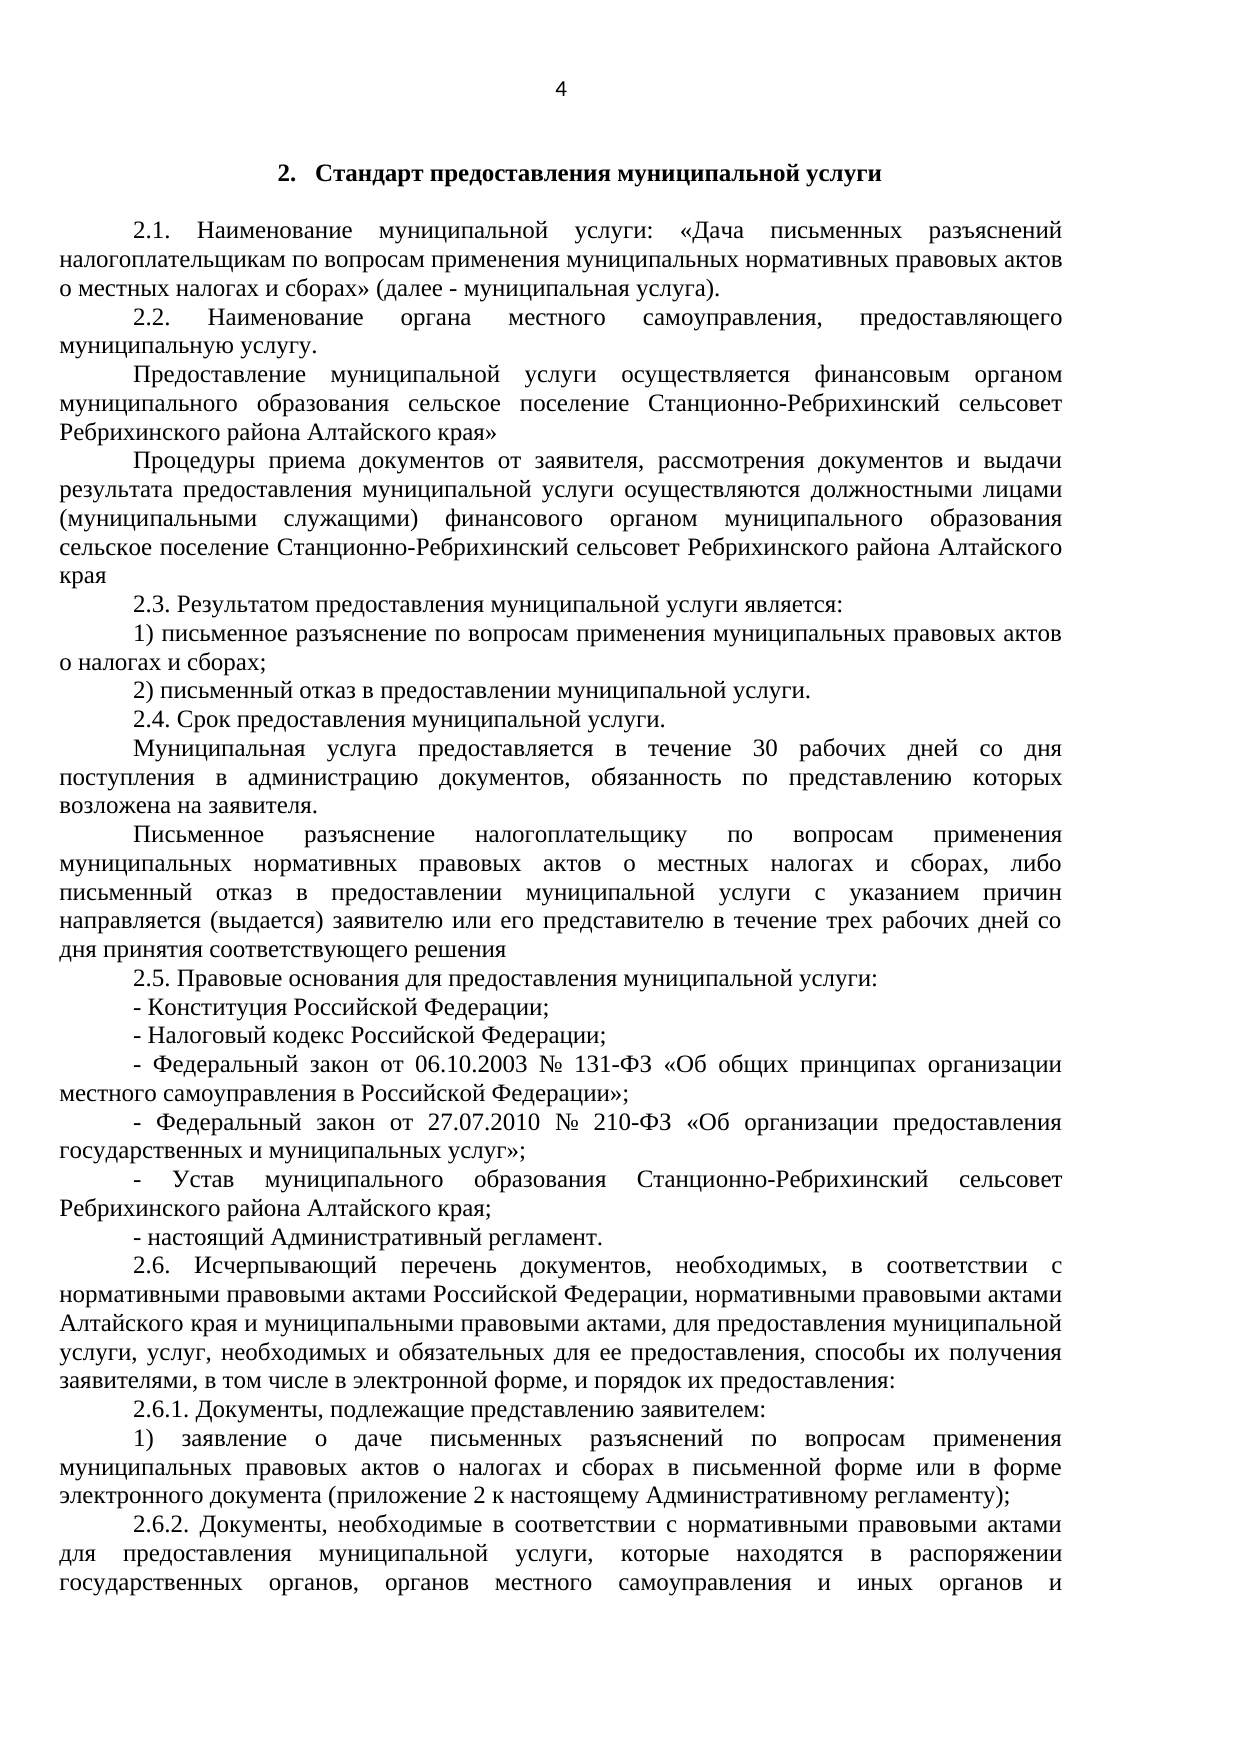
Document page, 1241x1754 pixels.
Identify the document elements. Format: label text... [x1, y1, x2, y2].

text 2.1. Наименование муниципальной услуги: «Дача письменных разъяснений налогоплательщикам по вопросам применения муниципальных нормативных правовых актов о местных налогах и сборах» (далее - муниципальная услуга). [59, 215, 1063, 302]
text 2.6. Исчерпывающий перечень документов, необходимых, в соответствии с нормативными правовыми актами Российской Федерации, нормативными правовыми актами Алтайского края и муниципальными правовыми актами, для предоставления муниципальной услуги, услуг, необходимых и обязательных для ее предоставления, способы их получения заявителями, в том числе в электронной форме, и порядок их предоставления: [59, 1250, 1063, 1394]
text - Федеральный закон от 06.10.2003 № 131-ФЗ «Об общих принципах организации местного самоуправления в Российской Федерации»; [59, 1049, 1063, 1107]
text Письменное разъяснение налогоплательщику по вопросам применения муниципальных нормативных правовых актов о местных налогах и сборах, либо письменный отказ в предоставлении муниципальной услуги с указанием причин направляется (выдается) заявителю или его представителю в течение трех рабочих дней со дня принятия соответствующего решения [59, 819, 1063, 963]
text 2) письменный отказ в предоставлении муниципальной услуги. [59, 675, 1063, 704]
text - Налоговый кодекс Российской Федерации; [59, 1020, 1063, 1049]
text Муниципальная услуга предоставляется в течение 30 рабочих дней со дня поступления в администрацию документов, обязанность по представлению которых возложена на заявителя. [59, 733, 1063, 819]
text 1) письменное разъяснение по вопросам применения муниципальных правовых актов о налогах и сборах; [59, 618, 1063, 675]
text 2.2. Наименование органа местного самоуправления, предоставляющего муниципальную услугу. [59, 302, 1063, 359]
text - Устав муниципального образования Станционно-Ребрихинский сельсовет Ребрихинского района Алтайского края; [59, 1164, 1063, 1222]
text Предоставление муниципальной услуги осуществляется финансовым органом муниципального образования сельское поселение Станционно-Ребрихинский сельсовет Ребрихинского района Алтайского края» [59, 359, 1063, 445]
text - Федеральный закон от 27.07.2010 № 210-ФЗ «Об организации предоставления государственных и муниципальных услуг»; [59, 1107, 1063, 1164]
text - Конституция Российской Федерации; [59, 992, 1063, 1020]
text 2.5. Правовые основания для предоставления муниципальной услуги: [59, 963, 1063, 992]
text 2.6.1. Документы, подлежащие представлению заявителем: [59, 1394, 1063, 1423]
list Стандарт предоставления муниципальной услуги [97, 158, 1063, 187]
text 1) заявление о даче письменных разъяснений по вопросам применения муниципальных правовых актов о налогах и сборах в письменной форме или в форме электронного документа (приложение 2 к настоящему Административному регламенту); [59, 1423, 1063, 1509]
text - настоящий Административный регламент. [59, 1222, 1063, 1250]
text Процедуры приема документов от заявителя, рассмотрения документов и выдачи результата предоставления муниципальной услуги осуществляются должностными лицами (муниципальными служащими) финансового органом муниципального образования сельское поселение Станционно-Ребрихинский сельсовет Ребрихинского района Алтайского края [59, 445, 1063, 589]
text 2.3. Результатом предоставления муниципальной услуги является: [59, 589, 1063, 618]
text 2.4. Срок предоставления муниципальной услуги. [59, 704, 1063, 733]
